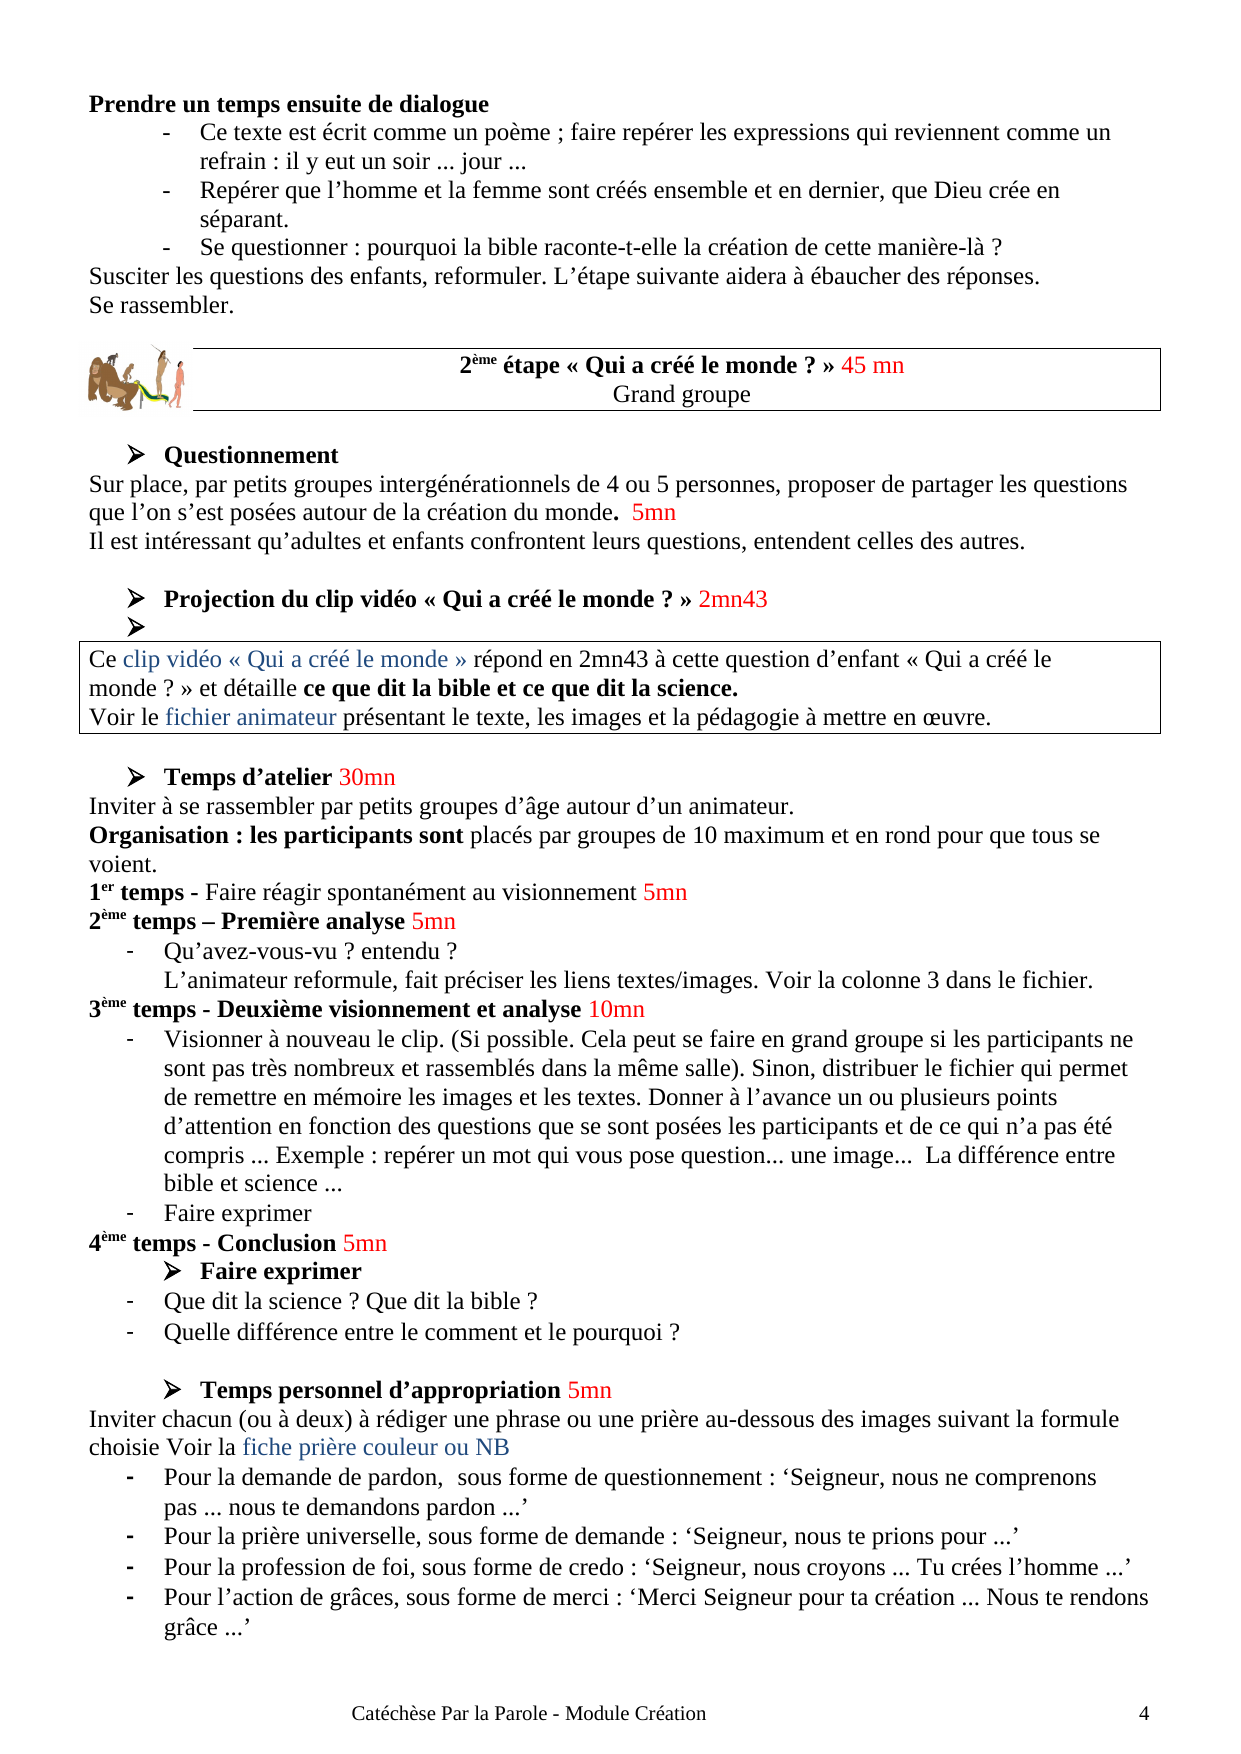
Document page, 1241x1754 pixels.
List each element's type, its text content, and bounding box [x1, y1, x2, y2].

text 2ème étape « Qui a créé le monde ? » 45 mn [194, 349, 1160, 376]
list Projection du clip vidéo « Qui a créé le monde ? » 2mn43 [126, 584, 1152, 612]
list Faire exprimer [162, 1256, 1152, 1285]
text Sur place, par petits groupes intergénérationnels de 4 ou 5 personnes, proposer de partager les questions que l’on s’est posées autour de la création du monde. 5mn [89, 469, 1152, 526]
list Pour l’action de grâces, sous forme de merci : ‘Merci Seigneur pour ta création ... Nous te rendons grâce ...’ [126, 1582, 1152, 1641]
list Pour la profession de foi, sous forme de credo : ‘Seigneur, nous croyons ... Tu crées l’homme ...’ [126, 1551, 1152, 1582]
list Se questionner : pourquoi la bible raconte-t-elle la création de cette manière-là ? [162, 232, 1152, 261]
list Faire exprimer [126, 1197, 1149, 1228]
list Temps d’atelier 30mn [126, 762, 1152, 791]
text Organisation : les participants sont placés par groupes de 10 maximum et en rond pour que tous se voient. [89, 820, 1152, 877]
list Questionnement [126, 440, 1152, 469]
text Grand groupe [194, 376, 1160, 410]
list Ce texte est écrit comme un poème ; faire repérer les expressions qui reviennent comme un refrain : il y eut un soir ... jour ... [162, 117, 1152, 175]
text Se rassembler. [89, 290, 1152, 319]
text Voir le fichier animateur présentant le texte, les images et la pédagogie à mettre en œuvre. [80, 699, 1160, 733]
text Inviter à se rassembler par petits groupes d’âge autour d’un animateur. [89, 791, 1152, 820]
list Pour la demande de pardon, sous forme de questionnement : ‘Seigneur, nous ne comprenons pas ... nous te demandons pardon ...’ [126, 1461, 1152, 1521]
text Inviter chacun (ou à deux) à rédiger une phrase ou une prière au-dessous des images suivant la formule choisie Voir la fiche prière couleur ou NB [89, 1404, 1152, 1461]
text 1er temps - Faire réagir spontanément au visionnement 5mn [89, 877, 1152, 906]
list Que dit la science ? Que dit la bible ? [126, 1285, 1149, 1316]
list Visionner à nouveau le clip. (Si possible. Cela peut se faire en grand groupe si les participants ne sont pas très nombreux et rassemblés dans la même salle). Sinon, distribuer le fichier qui permet de remettre en mémoire les images et les textes. Donner à l’avance un ou plusieurs points d’attention en fonction des questions que se sont posées les participants et de ce qui n’a pas été compris ... Exemple : repérer un mot qui vous pose question... une image... La différence entre bible et science ... [126, 1023, 1149, 1197]
text Susciter les questions des enfants, reformuler. L’étape suivante aidera à ébaucher des réponses. [89, 261, 1152, 290]
text 2ème temps – Première analyse 5mn [89, 906, 1152, 935]
text Ce clip vidéo « Qui a créé le monde » répond en 2mn43 à cette question d’enfant « Qui a créé le monde ? » et détaille ce que dit la bible et ce que dit la science. [80, 642, 1160, 699]
list Repérer que l’homme et la femme sont créés ensemble et en dernier, que Dieu crée en séparant. [162, 175, 1152, 232]
list Temps personnel d’appropriation 5mn [162, 1375, 1152, 1404]
list Qu’avez-vous-vu ? entendu ? [126, 935, 1149, 965]
text Il est intéressant qu’adultes et enfants confrontent leurs questions, entendent celles des autres. [89, 526, 1152, 555]
text Prendre un temps ensuite de dialogue [89, 89, 1152, 117]
list Pour la prière universelle, sous forme de demande : ‘Seigneur, nous te prions pour ...’ [126, 1521, 1152, 1551]
text 3ème temps - Deuxième visionnement et analyse 10mn [89, 994, 1152, 1023]
list Quelle différence entre le comment et le pourquoi ? [126, 1316, 1149, 1346]
text 4ème temps - Conclusion 5mn [89, 1228, 1152, 1256]
list L’animateur reformule, fait préciser les liens textes/images. Voir la colonne 3 dans le fichier. [164, 965, 1152, 994]
picture [77, 341, 194, 416]
